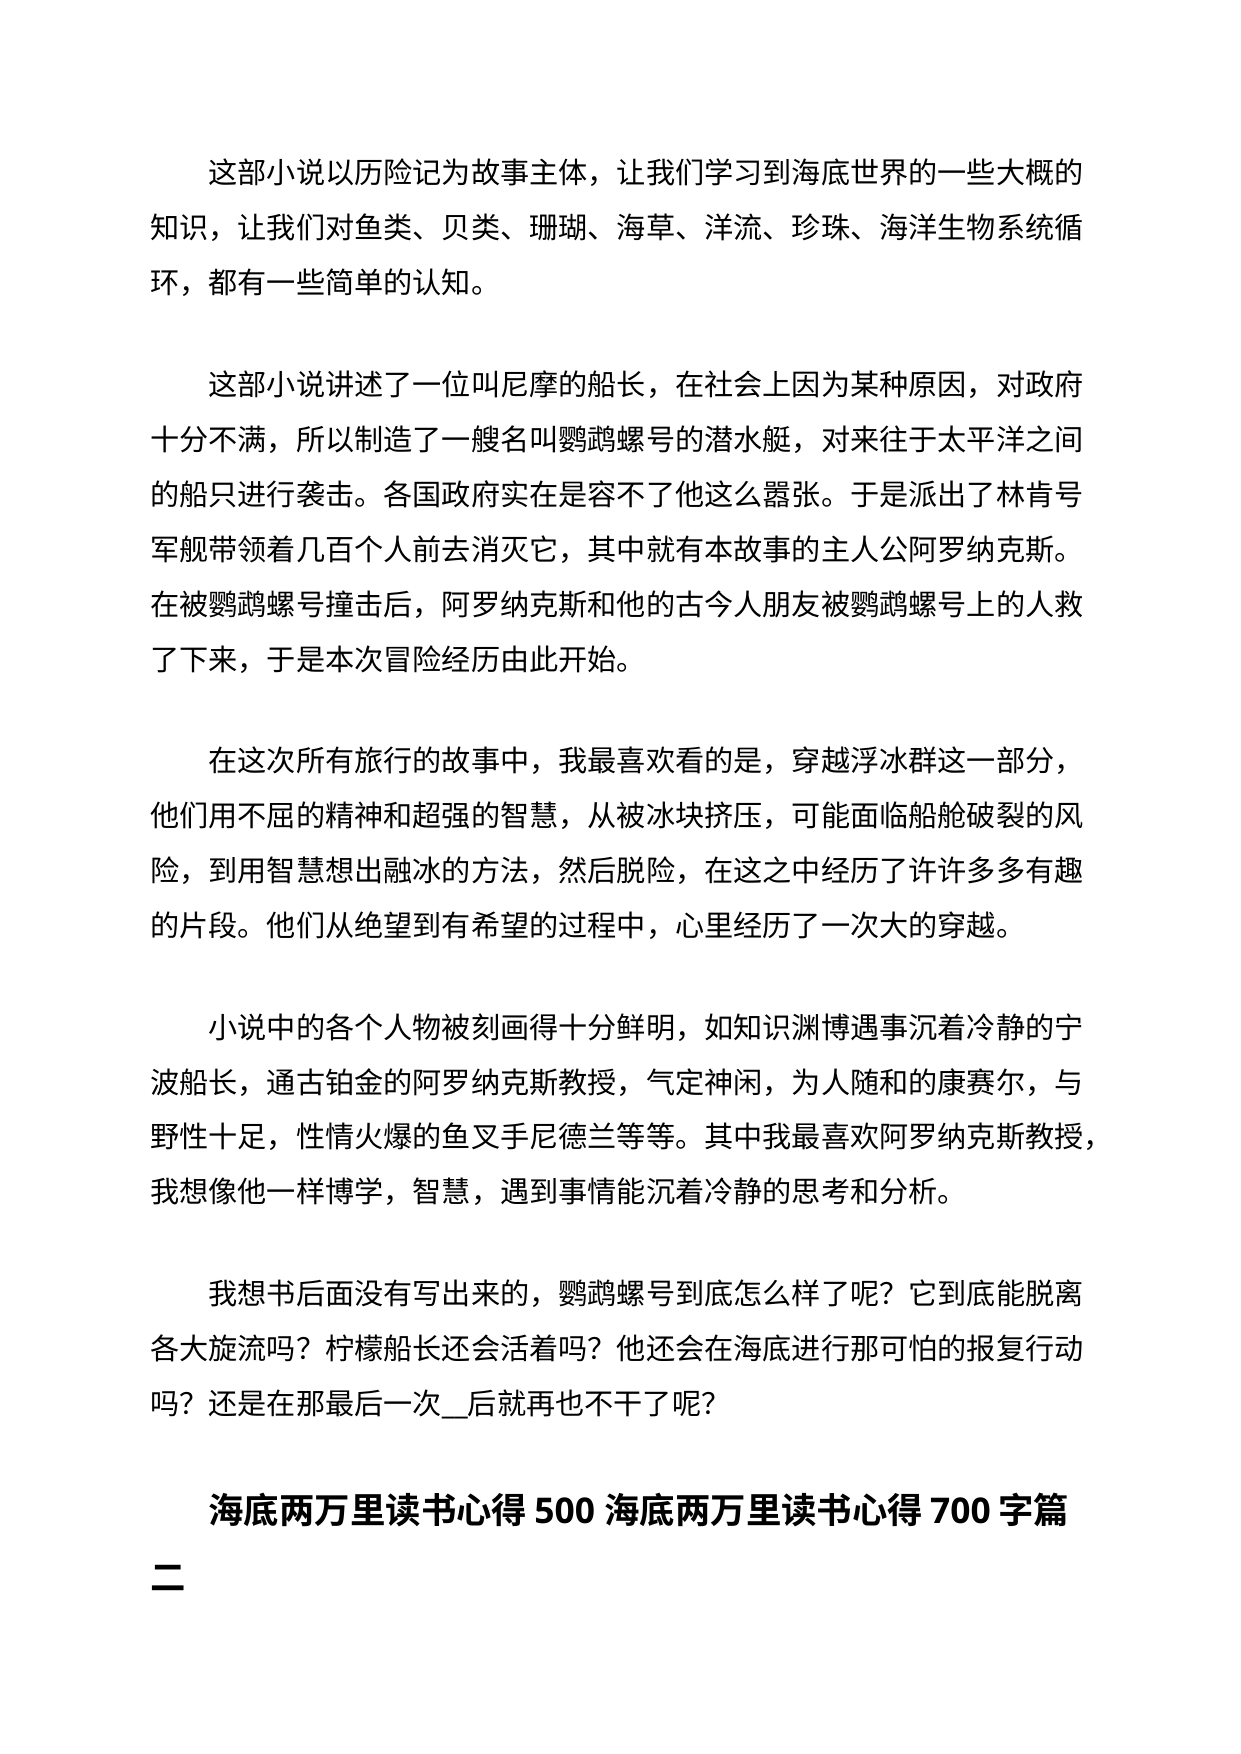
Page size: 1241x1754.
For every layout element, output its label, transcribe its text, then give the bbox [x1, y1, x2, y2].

text 我想书后面没有写出来的，鹦鹉螺号到底怎么样了呢？它到底能脱离各大旋流吗？柠檬船长还会活着吗？他还会在海底进行那可怕的报复行动吗？还是在那最后一次__后就再也不干了呢？ [150, 1271, 1090, 1423]
text 在这次所有旅行的故事中，我最喜欢看的是，穿越浮冰群这一部分，他们用不屈的精神和超强的智慧，从被冰块挤压，可能面临船舱破裂的风险，到用智慧想出融冰的方法，然后脱险，在这之中经历了许许多多有趣的片段。他们从绝望到有希望的过程中，心里经历了一次大的穿越。 [150, 738, 1090, 945]
text 海底两万里读书心得500 海底两万里读书心得700字篇二 [150, 1482, 1090, 1600]
text 小说中的各个人物被刻画得十分鲜明，如知识渊博遇事沉着冷静的宁波船长，通古铂金的阿罗纳克斯教授，气定神闲，为人随和的康赛尔，与野性十足，性情火爆的鱼叉手尼德兰等等。其中我最喜欢阿罗纳克斯教授，我想像他一样博学，智慧，遇到事情能沉着冷静的思考和分析。 [150, 1004, 1090, 1211]
text 这部小说讲述了一位叫尼摩的船长，在社会上因为某种原因，对政府十分不满，所以制造了一艘名叫鹦鹉螺号的潜水艇，对来往于太平洋之间的船只进行袭击。各国政府实在是容不了他这么嚣张。于是派出了林肯号军舰带领着几百个人前去消灭它，其中就有本故事的主人公阿罗纳克斯。在被鹦鹉螺号撞击后，阿罗纳克斯和他的古今人朋友被鹦鹉螺号上的人救了下来，于是本次冒险经历由此开始。 [150, 362, 1090, 678]
text 这部小说以历险记为故事主体，让我们学习到海底世界的一些大概的知识，让我们对鱼类、贝类、珊瑚、海草、洋流、珍珠、海洋生物系统循环，都有一些简单的认知。 [150, 150, 1090, 302]
